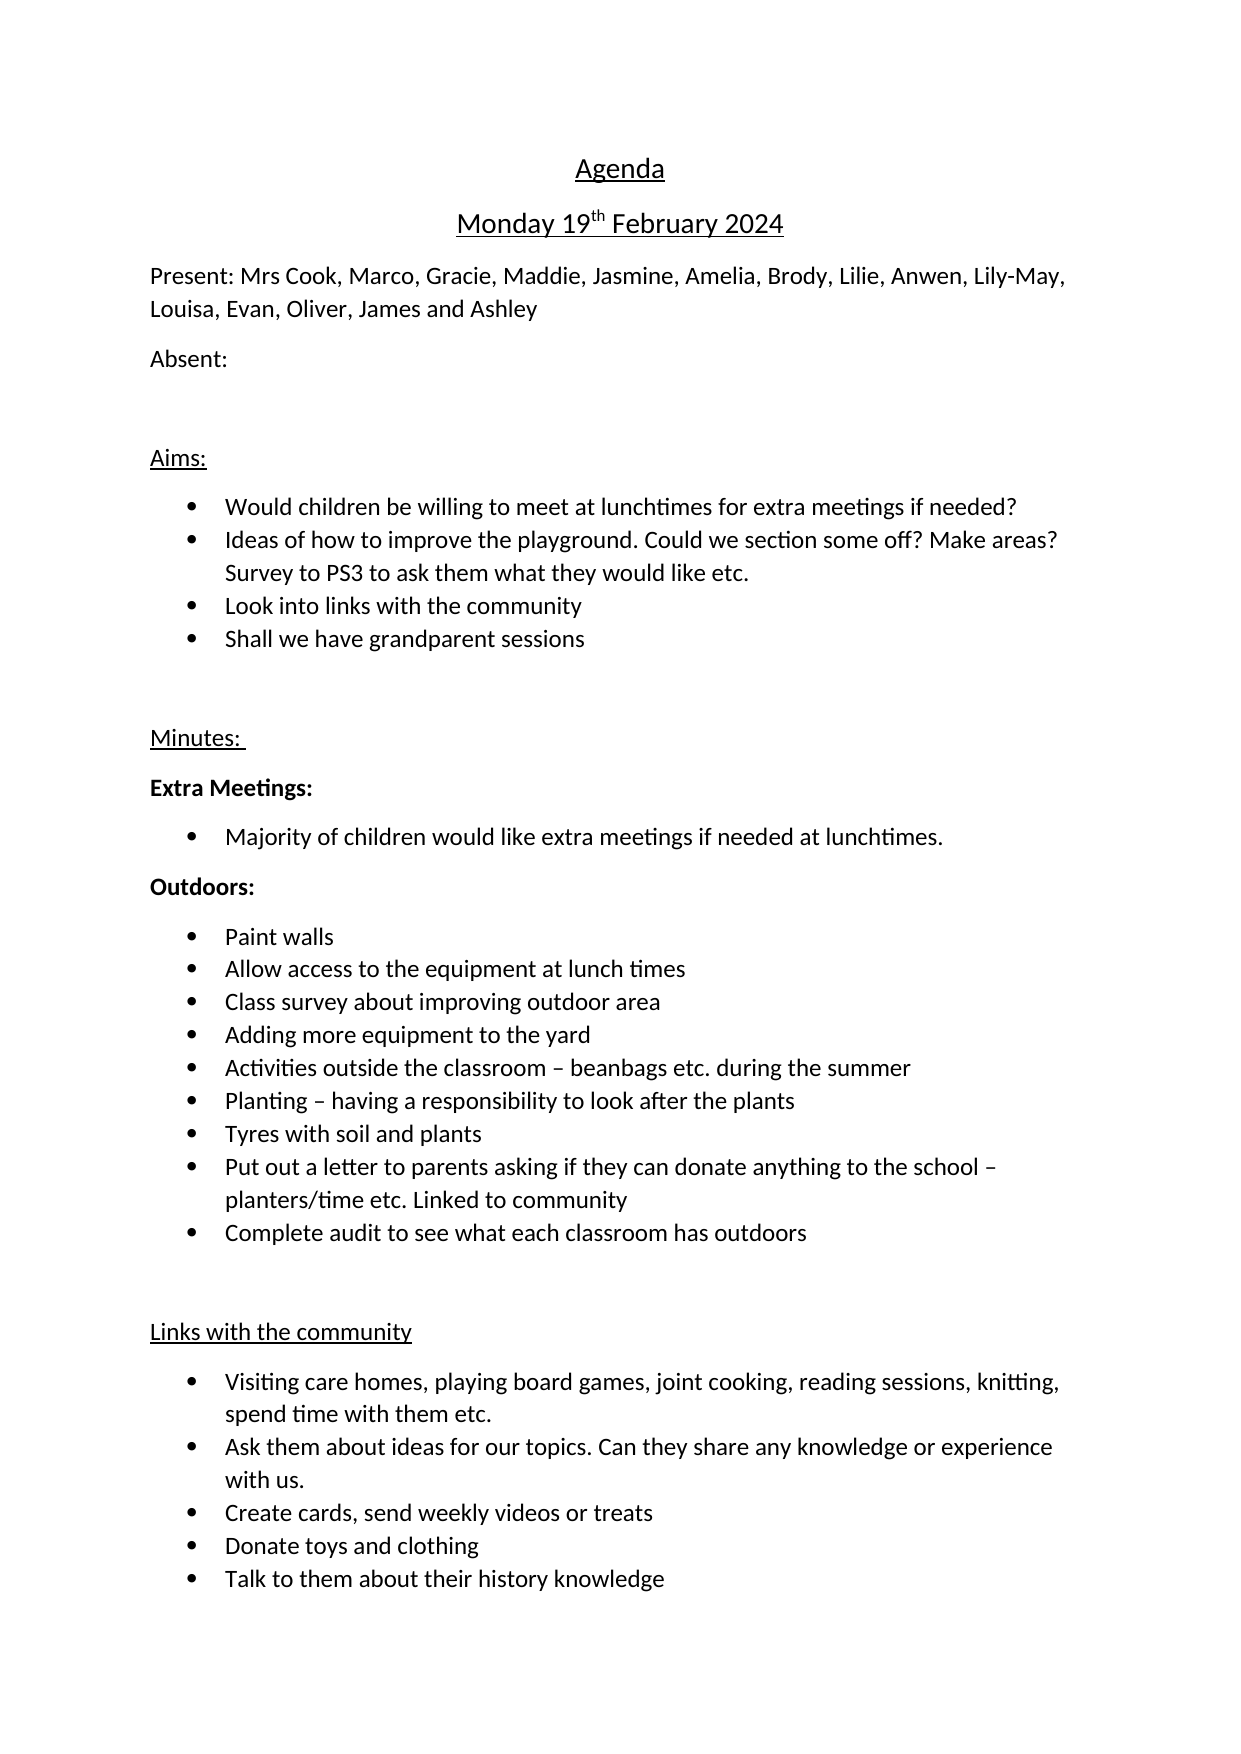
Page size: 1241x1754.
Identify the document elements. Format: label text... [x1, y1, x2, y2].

text Links with the community [150, 1316, 1090, 1347]
list Visiting care homes, playing board games, joint cooking, reading sessions, knitting, spend time with them etc. [187, 1366, 1090, 1429]
list Create cards, send weekly videos or treats [187, 1497, 1090, 1528]
list Shall we have grandparent sessions [187, 623, 1090, 654]
list Ask them about ideas for our topics. Can they share any knowledge or experience with us. [187, 1431, 1090, 1495]
list Majority of children would like extra meetings if needed at lunchtimes. [187, 821, 1090, 852]
text Monday 19th February 2024 [150, 205, 1090, 241]
list Adding more equipment to the yard [187, 1019, 1090, 1050]
list Talk to them about their history knowledge [187, 1563, 1090, 1594]
text Minutes: [150, 722, 1090, 753]
list Tyres with soil and plants [187, 1118, 1090, 1149]
text Present: Mrs Cook, Marco, Gracie, Maddie, Jasmine, Amelia, Brody, Lilie, Anwen, Lily-May, Louisa, Evan, Oliver, James and Ashley [150, 260, 1090, 324]
text Outdoors: [150, 871, 1090, 902]
list Put out a letter to parents asking if they can donate anything to the school – planters/time etc. Linked to community [187, 1151, 1090, 1214]
list Ideas of how to improve the playground. Could we section some off? Make areas? Survey to PS3 to ask them what they would like etc. [187, 524, 1090, 588]
text Absent: [150, 343, 1090, 373]
text Aims: [150, 442, 1090, 472]
list Look into links with the community [187, 590, 1090, 621]
text Agenda [150, 150, 1090, 186]
list Planting – having a responsibility to look after the plants [187, 1085, 1090, 1116]
list Complete audit to see what each classroom has outdoors [187, 1217, 1090, 1247]
list Activities outside the classroom – beanbags etc. during the summer [187, 1052, 1090, 1083]
list Donate toys and clothing [187, 1530, 1090, 1561]
list Allow access to the equipment at lunch times [187, 953, 1090, 984]
list Paint walls [187, 921, 1090, 951]
list Class survey about improving outdoor area [187, 986, 1090, 1017]
list Would children be willing to meet at lunchtimes for extra meetings if needed? [187, 491, 1090, 522]
text Extra Meetings: [150, 772, 1090, 802]
